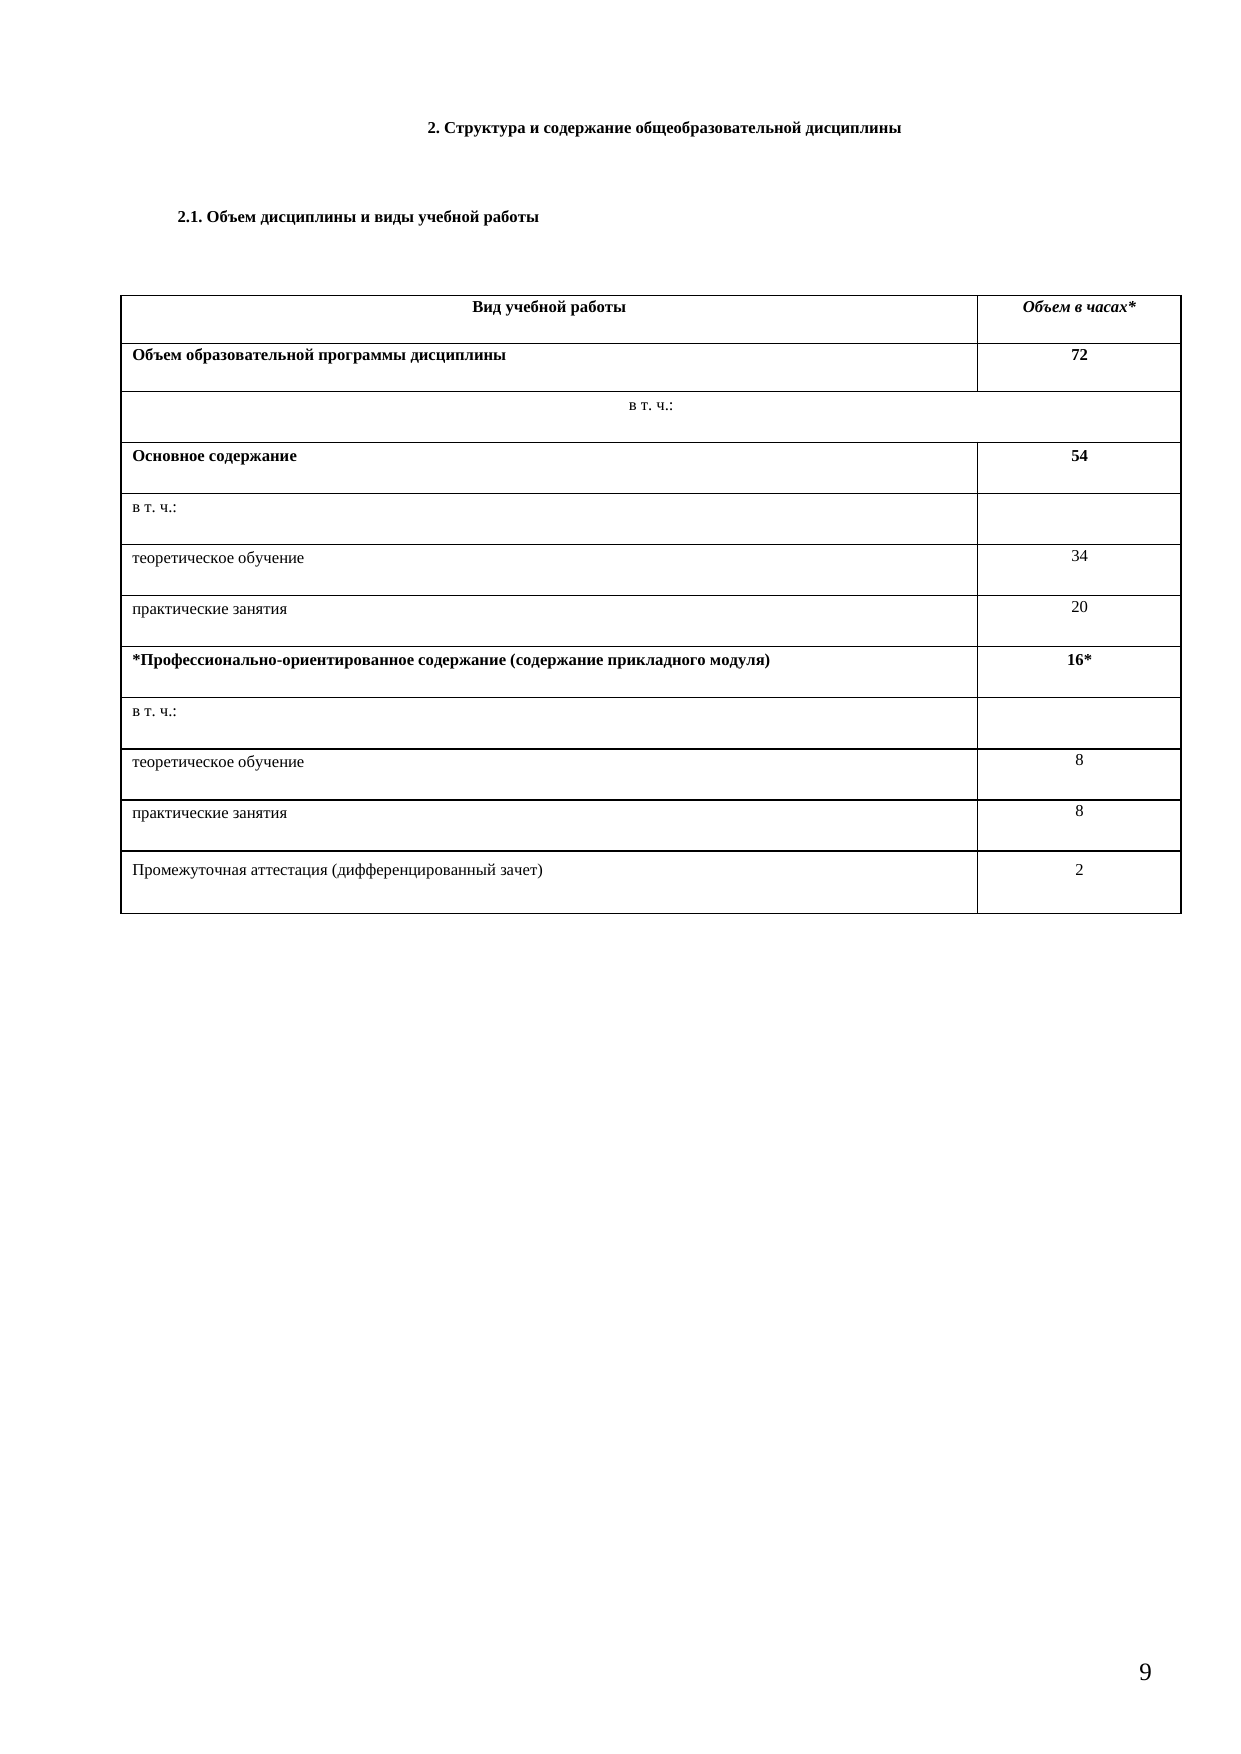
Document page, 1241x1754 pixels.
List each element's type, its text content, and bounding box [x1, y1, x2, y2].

table_cell Основное содержание [122, 443, 977, 493]
table_cell в т. ч.: [122, 494, 977, 544]
table_cell в т. ч.: [122, 392, 1180, 442]
table_cell *Профессионально-ориентированное содержание (содержание прикладного модуля) [122, 647, 977, 697]
table_cell Промежуточная аттестация (дифференцированный зачет) [122, 852, 977, 913]
table_cell 20 [978, 596, 1180, 646]
table_header Вид учебной работы [122, 296, 977, 343]
table_header Объем в часах* [978, 296, 1180, 343]
subtitle 2. Структура и содержание общеобразовательной дисциплины [177, 118, 1152, 137]
table_cell 16* [978, 647, 1180, 697]
table_cell практические занятия [122, 596, 977, 646]
table_cell 72 [978, 344, 1180, 391]
table_cell 8 [978, 750, 1180, 799]
table_cell практические занятия [122, 801, 977, 850]
table_cell теоретическое обучение [122, 545, 977, 595]
table_cell 2 [978, 852, 1180, 913]
text 2.1. Объем дисциплины и виды учебной работы [177, 206, 1152, 226]
table_cell [978, 698, 1180, 748]
table_cell 8 [978, 801, 1180, 850]
table_cell теоретическое обучение [122, 750, 977, 799]
table_cell в т. ч.: [122, 698, 977, 748]
table_cell [978, 494, 1180, 544]
table_cell 54 [978, 443, 1180, 493]
table_cell 34 [978, 545, 1180, 595]
table_cell Объем образовательной программы дисциплины [122, 344, 977, 391]
